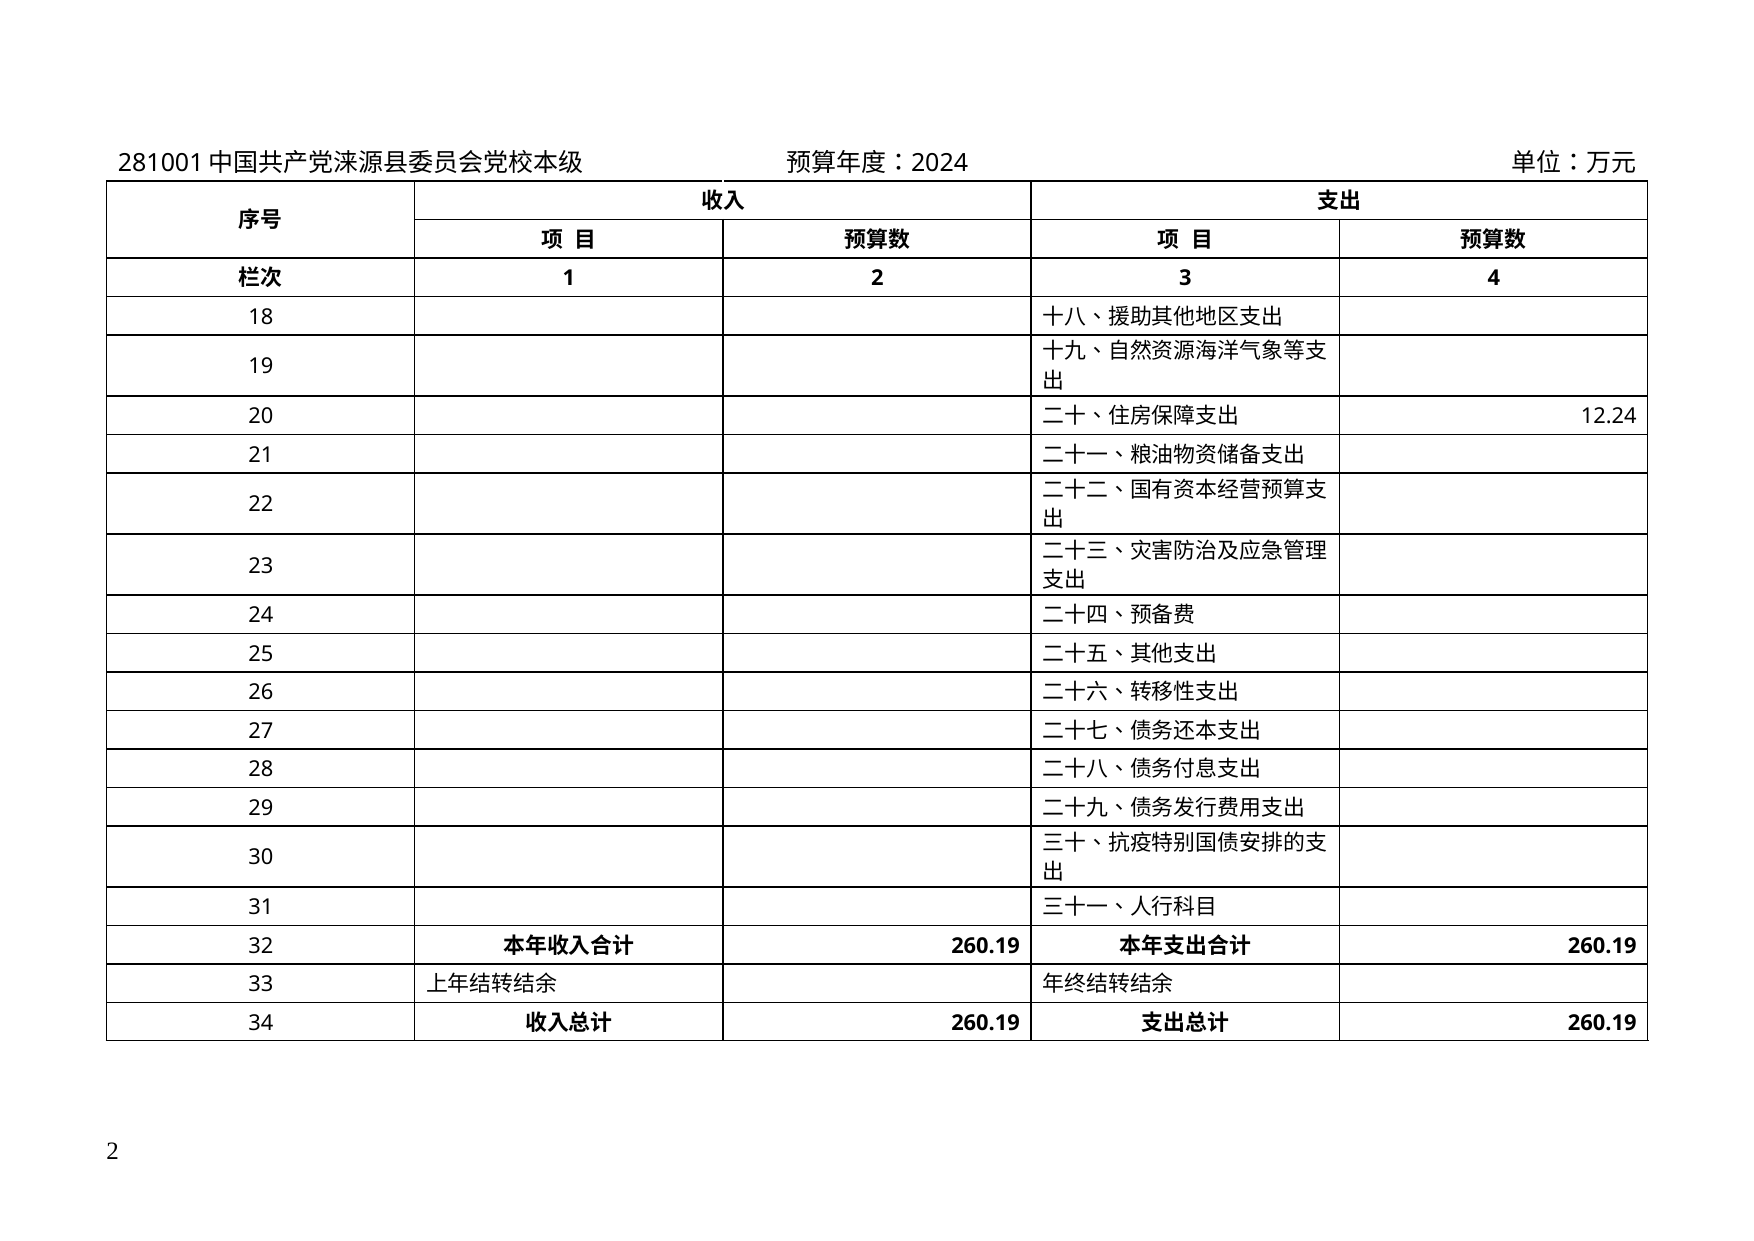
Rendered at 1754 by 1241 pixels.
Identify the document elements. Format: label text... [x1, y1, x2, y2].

table_cell 4 [1340, 259, 1647, 296]
table_cell 三十一、人行科目 [1032, 888, 1339, 924]
table_cell [724, 435, 1030, 472]
table_cell 本年收入合计 [415, 926, 722, 963]
table_header 单位：万元 [1032, 143, 1647, 180]
table_cell 十八、援助其他地区支出 [1032, 297, 1339, 334]
table_cell 260.19 [724, 926, 1030, 963]
table_cell 预算数 [1340, 220, 1647, 257]
table_cell 二十二、国有资本经营预算支出 [1032, 474, 1339, 533]
table_cell 260.19 [724, 1003, 1030, 1040]
table_cell [415, 535, 722, 594]
table_cell [415, 750, 722, 786]
table_cell [724, 711, 1030, 748]
table_cell [415, 336, 722, 395]
table_cell 260.19 [1340, 926, 1647, 963]
table_cell 三十、抗疫特别国债安排的支出 [1032, 827, 1339, 886]
table_cell 1 [415, 259, 722, 296]
table_cell 收入 [415, 182, 1030, 219]
table_cell [415, 711, 722, 748]
table_cell 260.19 [1340, 1003, 1647, 1040]
table_cell [1340, 965, 1647, 1001]
table_cell [724, 297, 1030, 334]
table_cell [1340, 596, 1647, 633]
table_cell [415, 474, 722, 533]
table_cell 二十三、灾害防治及应急管理支出 [1032, 535, 1339, 594]
table_cell 22 [107, 474, 414, 533]
table_cell 项 目 [415, 220, 722, 257]
table_cell 33 [107, 965, 414, 1001]
table_cell [415, 634, 722, 671]
table_cell [724, 750, 1030, 786]
table_cell [415, 435, 722, 472]
table_cell [724, 634, 1030, 671]
table_cell 支出 [1032, 182, 1647, 219]
table_cell [1340, 750, 1647, 786]
table_cell [415, 673, 722, 709]
table_cell 23 [107, 535, 414, 594]
table_cell 20 [107, 397, 414, 433]
table_header 预算年度：2024 [724, 143, 1030, 180]
table_cell 二十一、粮油物资储备支出 [1032, 435, 1339, 472]
table_cell [1340, 888, 1647, 924]
table_cell 收入总计 [415, 1003, 722, 1040]
table_cell 31 [107, 888, 414, 924]
table_cell 25 [107, 634, 414, 671]
table_cell 24 [107, 596, 414, 633]
table_header 281001中国共产党涞源县委员会党校本级 [107, 143, 722, 180]
table_cell [1340, 788, 1647, 825]
table_cell [724, 888, 1030, 924]
table_cell [415, 397, 722, 433]
table_cell 上年结转结余 [415, 965, 722, 1001]
table_cell 年终结转结余 [1032, 965, 1339, 1001]
table_cell 34 [107, 1003, 414, 1040]
table_cell [724, 397, 1030, 433]
table_cell [1340, 673, 1647, 709]
table_cell 二十五、其他支出 [1032, 634, 1339, 671]
table_cell 二十八、债务付息支出 [1032, 750, 1339, 786]
table_cell 12.24 [1340, 397, 1647, 433]
table_cell [415, 788, 722, 825]
table_cell 二十七、债务还本支出 [1032, 711, 1339, 748]
table_cell 3 [1032, 259, 1339, 296]
table_cell 28 [107, 750, 414, 786]
table_cell [1340, 474, 1647, 533]
table_cell 二十、住房保障支出 [1032, 397, 1339, 433]
table_cell [724, 673, 1030, 709]
table_cell 2 [724, 259, 1030, 296]
table_cell [1340, 435, 1647, 472]
table_cell 支出总计 [1032, 1003, 1339, 1040]
table_cell [724, 474, 1030, 533]
table_cell [724, 827, 1030, 886]
table_cell [724, 336, 1030, 395]
table_cell [724, 788, 1030, 825]
table_cell [724, 965, 1030, 1001]
table_cell 29 [107, 788, 414, 825]
table_cell 十九、自然资源海洋气象等支出 [1032, 336, 1339, 395]
table_cell [415, 888, 722, 924]
table_cell 栏次 [107, 259, 414, 296]
table_cell 二十四、预备费 [1032, 596, 1339, 633]
table_cell [1340, 827, 1647, 886]
table_cell [415, 827, 722, 886]
table_cell 序号 [107, 182, 414, 257]
table_cell 二十六、转移性支出 [1032, 673, 1339, 709]
table_cell [1340, 336, 1647, 395]
table_cell 项 目 [1032, 220, 1339, 257]
table_cell 21 [107, 435, 414, 472]
table_cell 预算数 [724, 220, 1030, 257]
table_cell [415, 297, 722, 334]
table_cell [724, 596, 1030, 633]
table_cell [1340, 535, 1647, 594]
table_cell 本年支出合计 [1032, 926, 1339, 963]
table_cell [415, 596, 722, 633]
table_cell 18 [107, 297, 414, 334]
table_cell 二十九、债务发行费用支出 [1032, 788, 1339, 825]
table_cell 26 [107, 673, 414, 709]
table_cell 30 [107, 827, 414, 886]
table_cell 32 [107, 926, 414, 963]
table_cell 19 [107, 336, 414, 395]
table_cell [1340, 634, 1647, 671]
table_cell 27 [107, 711, 414, 748]
table_cell [1340, 297, 1647, 334]
table_cell [1340, 711, 1647, 748]
table_cell [724, 535, 1030, 594]
